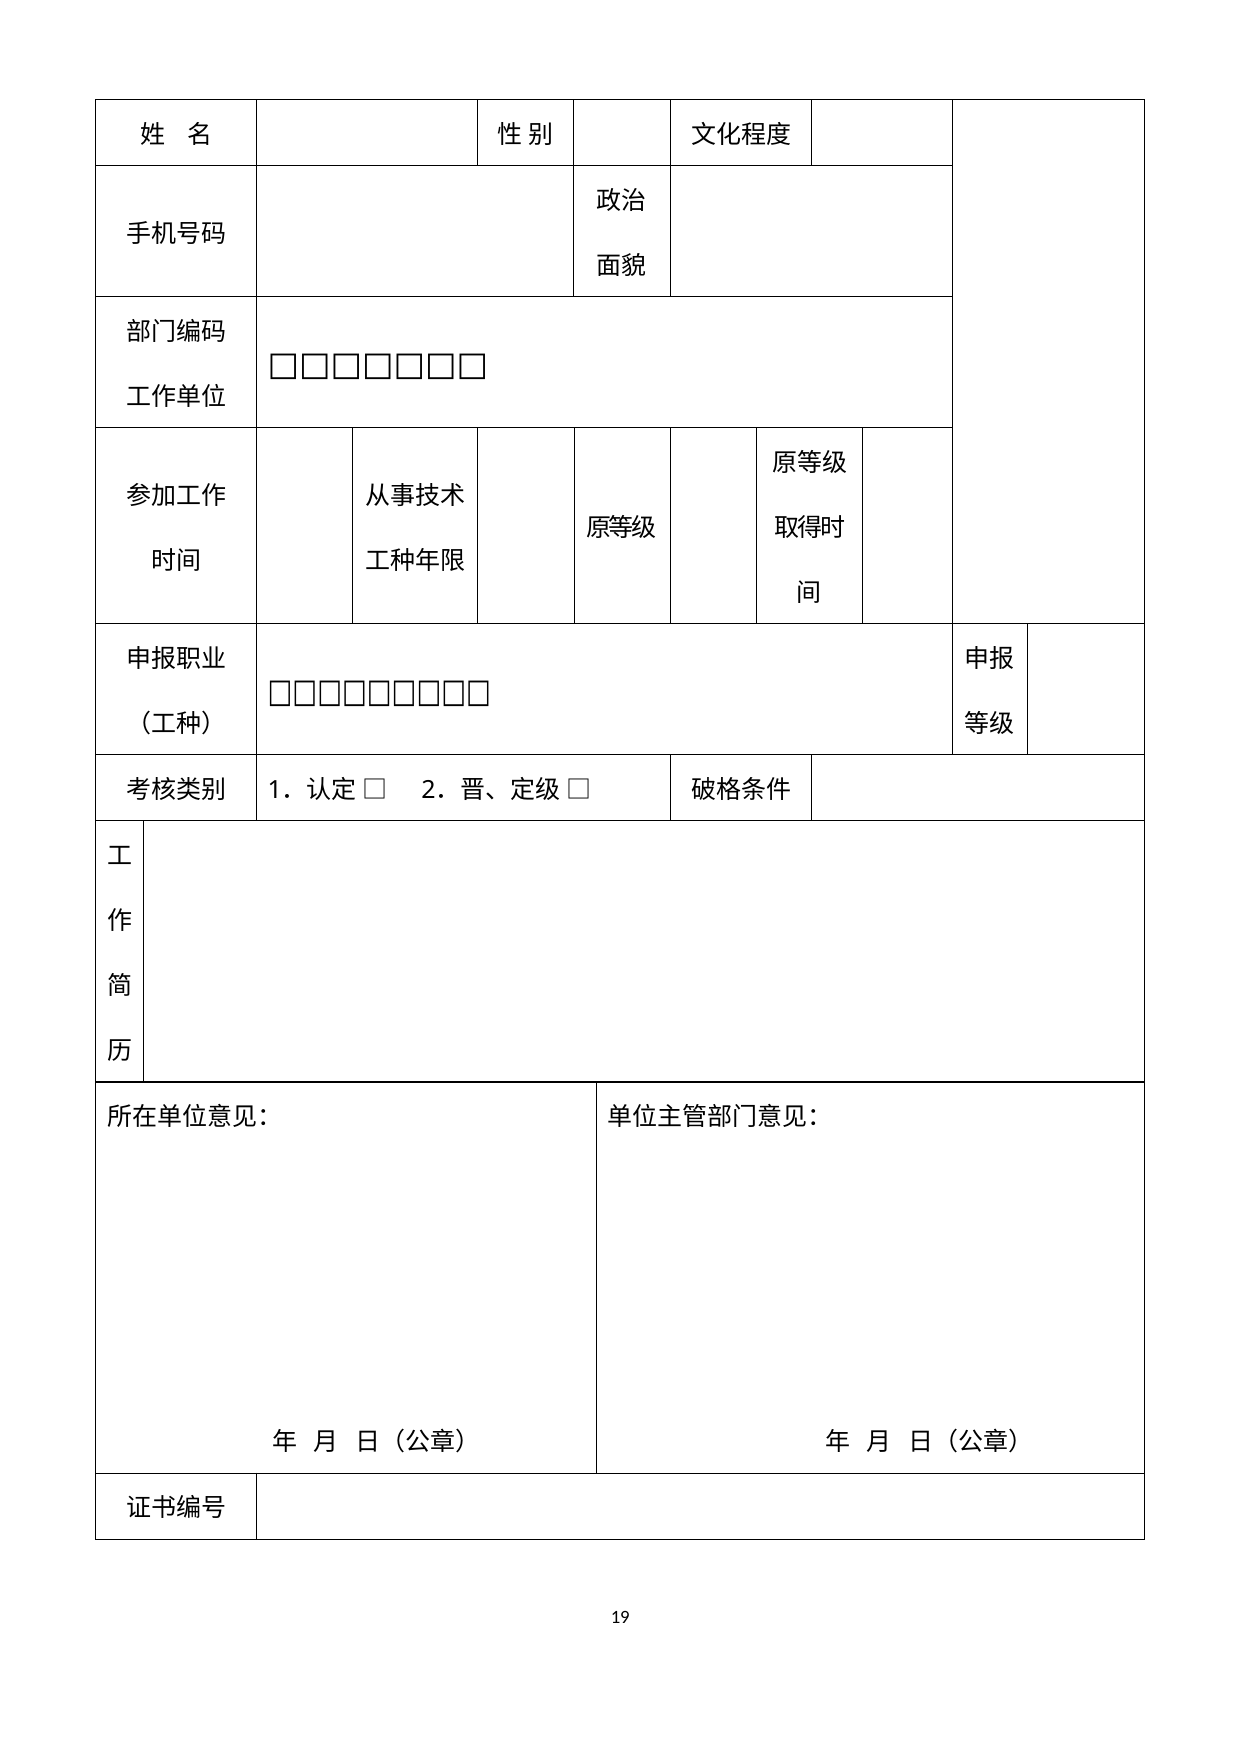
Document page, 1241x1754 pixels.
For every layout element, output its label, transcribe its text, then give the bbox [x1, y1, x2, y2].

table_header 文化程度 [671, 100, 811, 165]
table_cell [478, 428, 574, 623]
table_cell 破格条件 [671, 755, 811, 820]
table_cell 原等级 取得时间 [757, 428, 862, 623]
table_cell [257, 166, 573, 296]
table_header [812, 100, 952, 165]
table_cell 原等级 [575, 428, 670, 623]
table_cell 单位主管部门意见： 年 月 日（公章） [597, 1083, 1144, 1472]
table_header [257, 100, 477, 165]
table_header 性 别 [478, 100, 573, 165]
table_cell [671, 166, 952, 296]
table_cell □□□□□□□ [257, 297, 952, 427]
table_cell 申报职业 （工种） [96, 624, 256, 754]
table_header [574, 100, 670, 165]
table_cell 手机号码 [96, 166, 256, 296]
table_cell [257, 428, 352, 623]
table_cell 参加工作 时间 [96, 428, 256, 623]
table_cell [257, 1474, 1144, 1538]
table_cell 证书编号 [96, 1474, 256, 1538]
table_cell 申报等级 [953, 624, 1027, 754]
table_cell [144, 821, 1144, 1081]
table_cell 政治面貌 [574, 166, 670, 296]
table_cell [812, 755, 1144, 820]
table_header 姓 名 [96, 100, 256, 165]
table_cell 工 作 简 历 [96, 821, 143, 1081]
table_cell [671, 428, 756, 623]
table_header [953, 100, 1144, 623]
table_cell 1．认定 □ 2．晋、定级 □ [257, 755, 670, 820]
table_cell [1028, 624, 1144, 754]
table_cell □□□□□□□□□ [257, 624, 952, 754]
table_cell 部门编码 工作单位 [96, 297, 256, 427]
table_cell 考核类别 [96, 755, 256, 820]
table_cell [863, 428, 952, 623]
table_cell 从事技术工种年限 [353, 428, 477, 623]
table_cell 所在单位意见： 年 月 日（公章） [96, 1083, 596, 1472]
